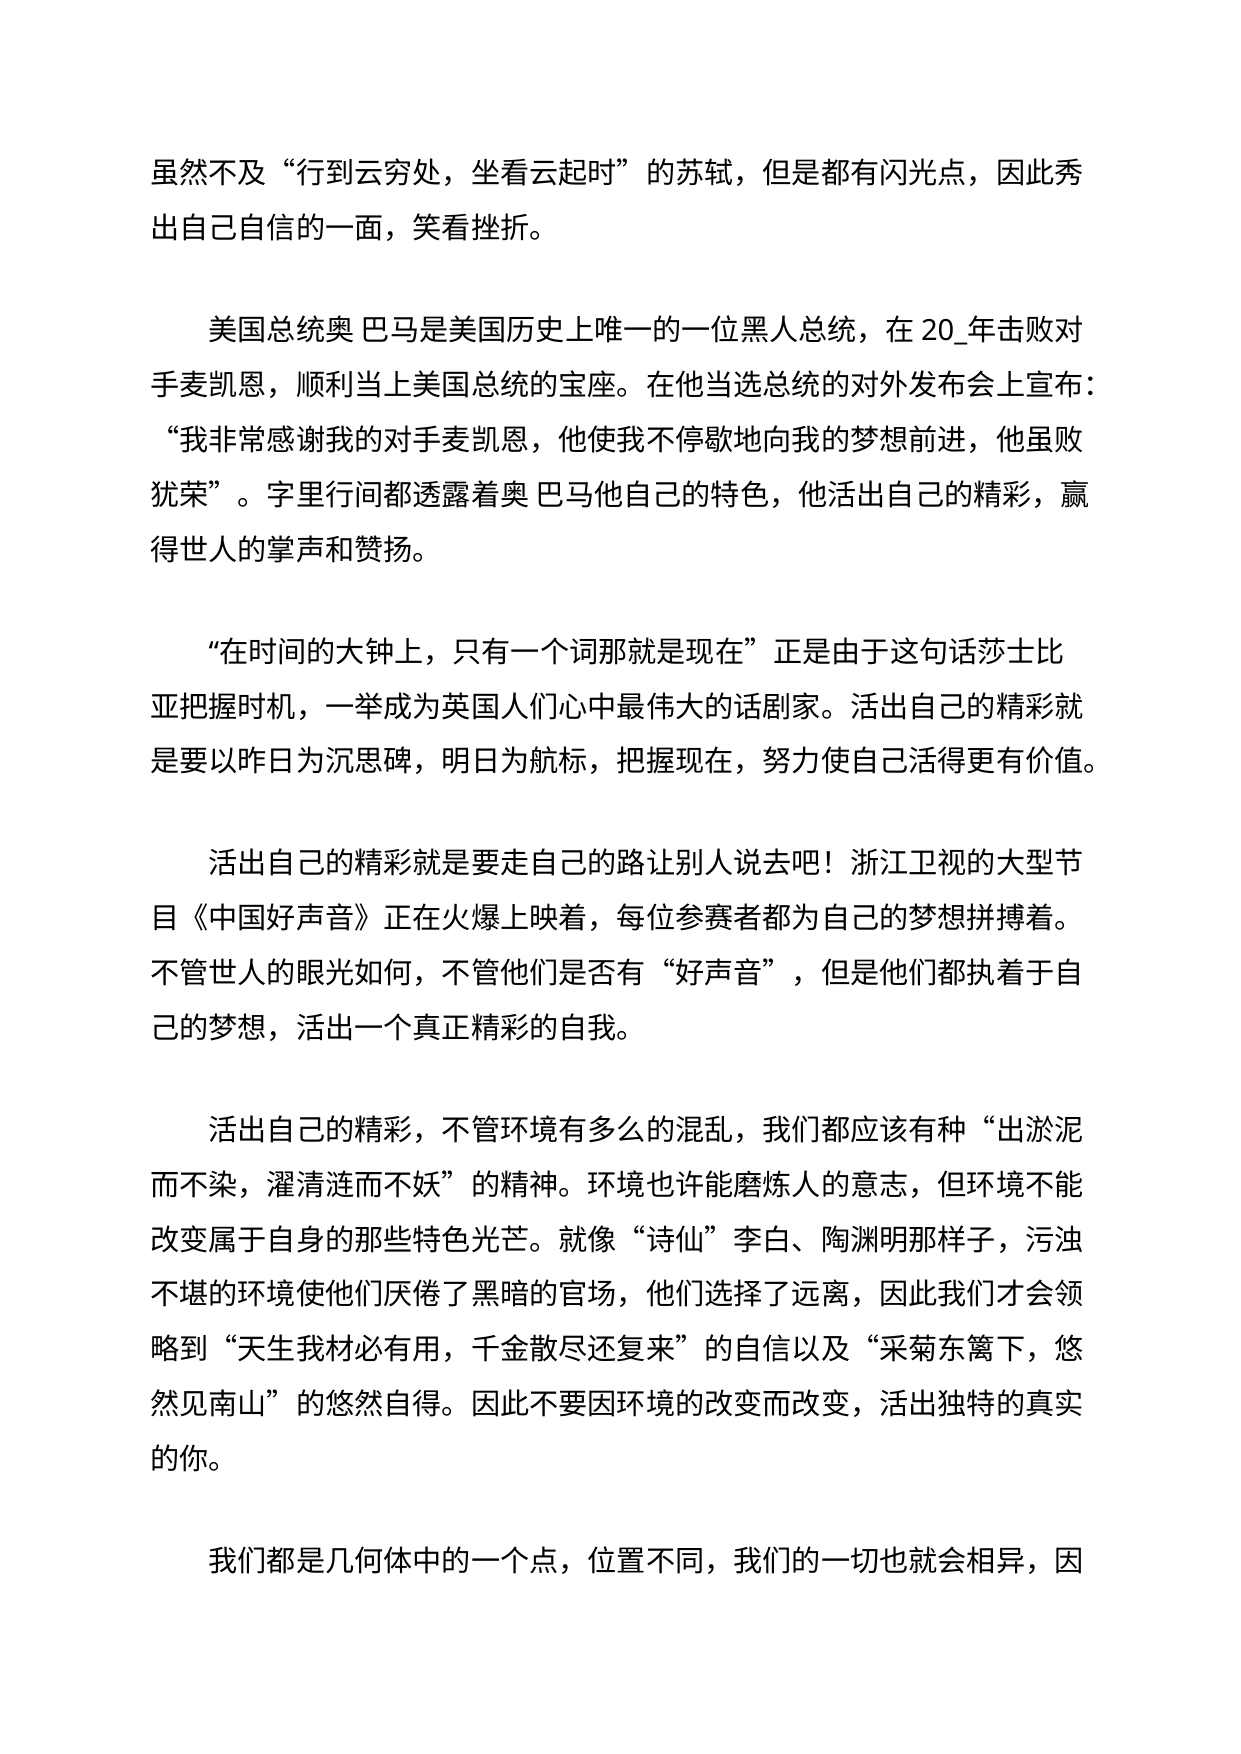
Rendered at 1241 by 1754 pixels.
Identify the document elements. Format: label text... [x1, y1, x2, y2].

text 美国总统奥 巴马是美国历史上唯一的一位黑人总统，在20_年击败对手麦凯恩，顺利当上美国总统的宝座。在他当选总统的对外发布会上宣布：“我非常感谢我的对手麦凯恩，他使我不停歇地向我的梦想前进，他虽败犹荣”。字里行间都透露着奥 巴马他自己的特色，他活出自己的精彩，赢得世人的掌声和赞扬。 [150, 307, 1090, 569]
text 活出自己的精彩，不管环境有多么的混乱，我们都应该有种“出淤泥而不染，濯清涟而不妖”的精神。环境也许能磨炼人的意志，但环境不能改变属于自身的那些特色光芒。就像“诗仙”李白、陶渊明那样子，污浊不堪的环境使他们厌倦了黑暗的官场，他们选择了远离，因此我们才会领略到“天生我材必有用，千金散尽还复来”的自信以及“采菊东篱下，悠然见南山”的悠然自得。因此不要因环境的改变而改变，活出独特的真实的你。 [150, 1106, 1090, 1478]
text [150, 1537, 1090, 1580]
text 活出自己的精彩就是要走自己的路让别人说去吧！浙江卫视的大型节目《中国好声音》正在火爆上映着，每位参赛者都为自己的梦想拼搏着。不管世人的眼光如何，不管他们是否有“好声音”，但是他们都执着于自己的梦想，活出一个真正精彩的自我。 [150, 840, 1090, 1047]
text “在时间的大钟上，只有一个词那就是现在”正是由于这句话莎士比亚把握时机，一举成为英国人们心中最伟大的话剧家。活出自己的精彩就是要以昨日为沉思碑，明日为航标，把握现在，努力使自己活得更有价值。 [150, 628, 1090, 780]
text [150, 150, 1090, 247]
